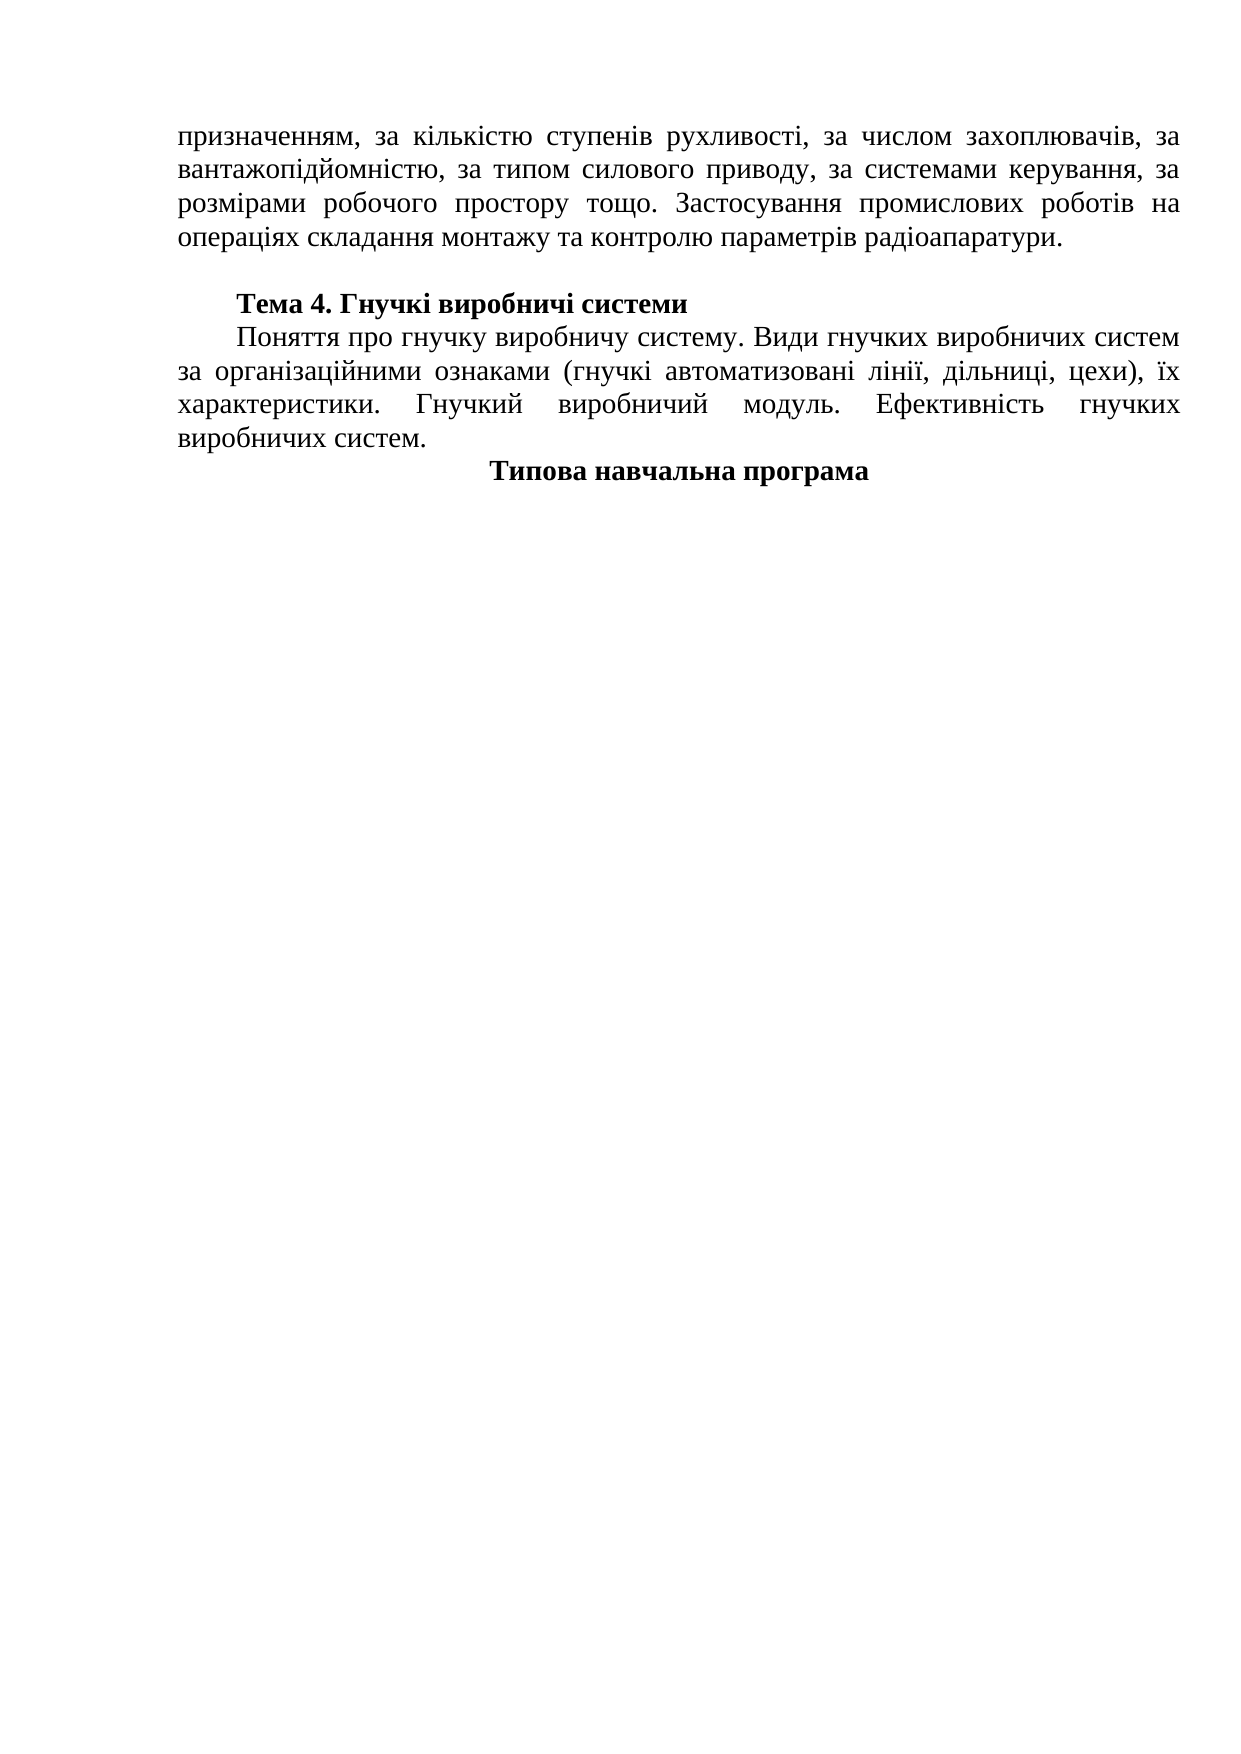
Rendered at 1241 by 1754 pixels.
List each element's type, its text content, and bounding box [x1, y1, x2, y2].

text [177, 118, 1181, 252]
text Типова навчальна програма [177, 453, 1181, 487]
text Поняття про гнучку виробничу систему. Види гнучких виробничих систем за організаційними ознаками (гнучкі автоматизовані лінії, дільниці, цехи), їх характеристики. Гнучкий виробничий модуль. Ефективність гнучких виробничих систем. [177, 319, 1181, 453]
text Тема 4. Гнучкі виробничі системи [177, 286, 1181, 319]
